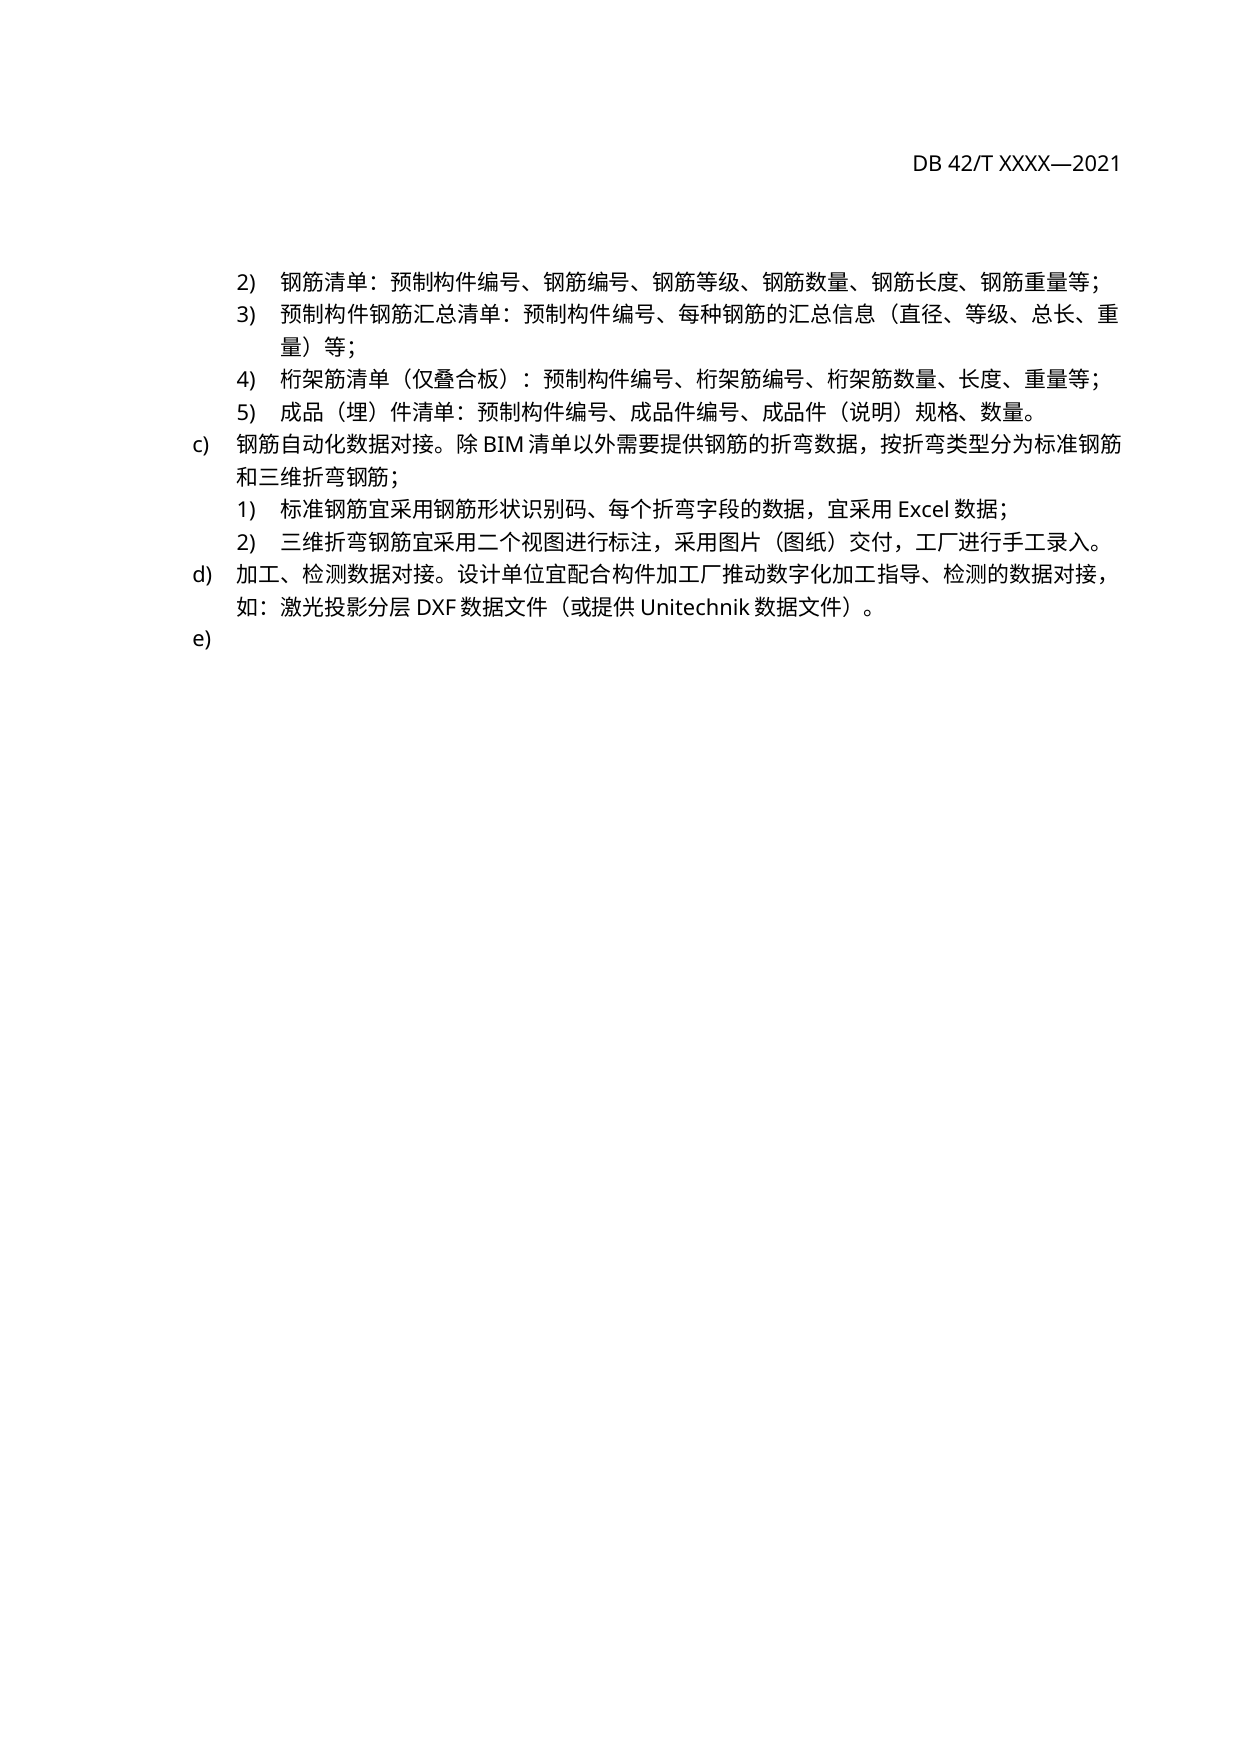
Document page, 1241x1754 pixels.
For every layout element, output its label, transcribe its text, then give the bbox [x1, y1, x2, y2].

text 桁架筋清单（仅叠合板）：预制构件编号、桁架筋编号、桁架筋数量、长度、重量等； [236, 362, 1122, 394]
text 预制构件钢筋汇总清单：预制构件编号、每种钢筋的汇总信息（直径、等级、总长、重量）等； [236, 297, 1122, 362]
text 钢筋自动化数据对接。除BIM清单以外需要提供钢筋的折弯数据，按折弯类型分为标准钢筋和三维折弯钢筋； [192, 427, 1122, 492]
text 三维折弯钢筋宜采用二个视图进行标注，采用图片（图纸）交付，工厂进行手工录入。 [236, 524, 1122, 557]
text 成品（埋）件清单：预制构件编号、成品件编号、成品件（说明）规格、数量。 [236, 394, 1122, 427]
text 钢筋清单：预制构件编号、钢筋编号、钢筋等级、钢筋数量、钢筋长度、钢筋重量等； [236, 264, 1122, 297]
text 标准钢筋宜采用钢筋形状识别码、每个折弯字段的数据，宜采用Excel数据； [236, 492, 1122, 524]
text 加工、检测数据对接。设计单位宜配合构件加工厂推动数字化加工指导、检测的数据对接，如：激光投影分层DXF数据文件（或提供Unitechnik数据文件）。 [192, 557, 1122, 622]
